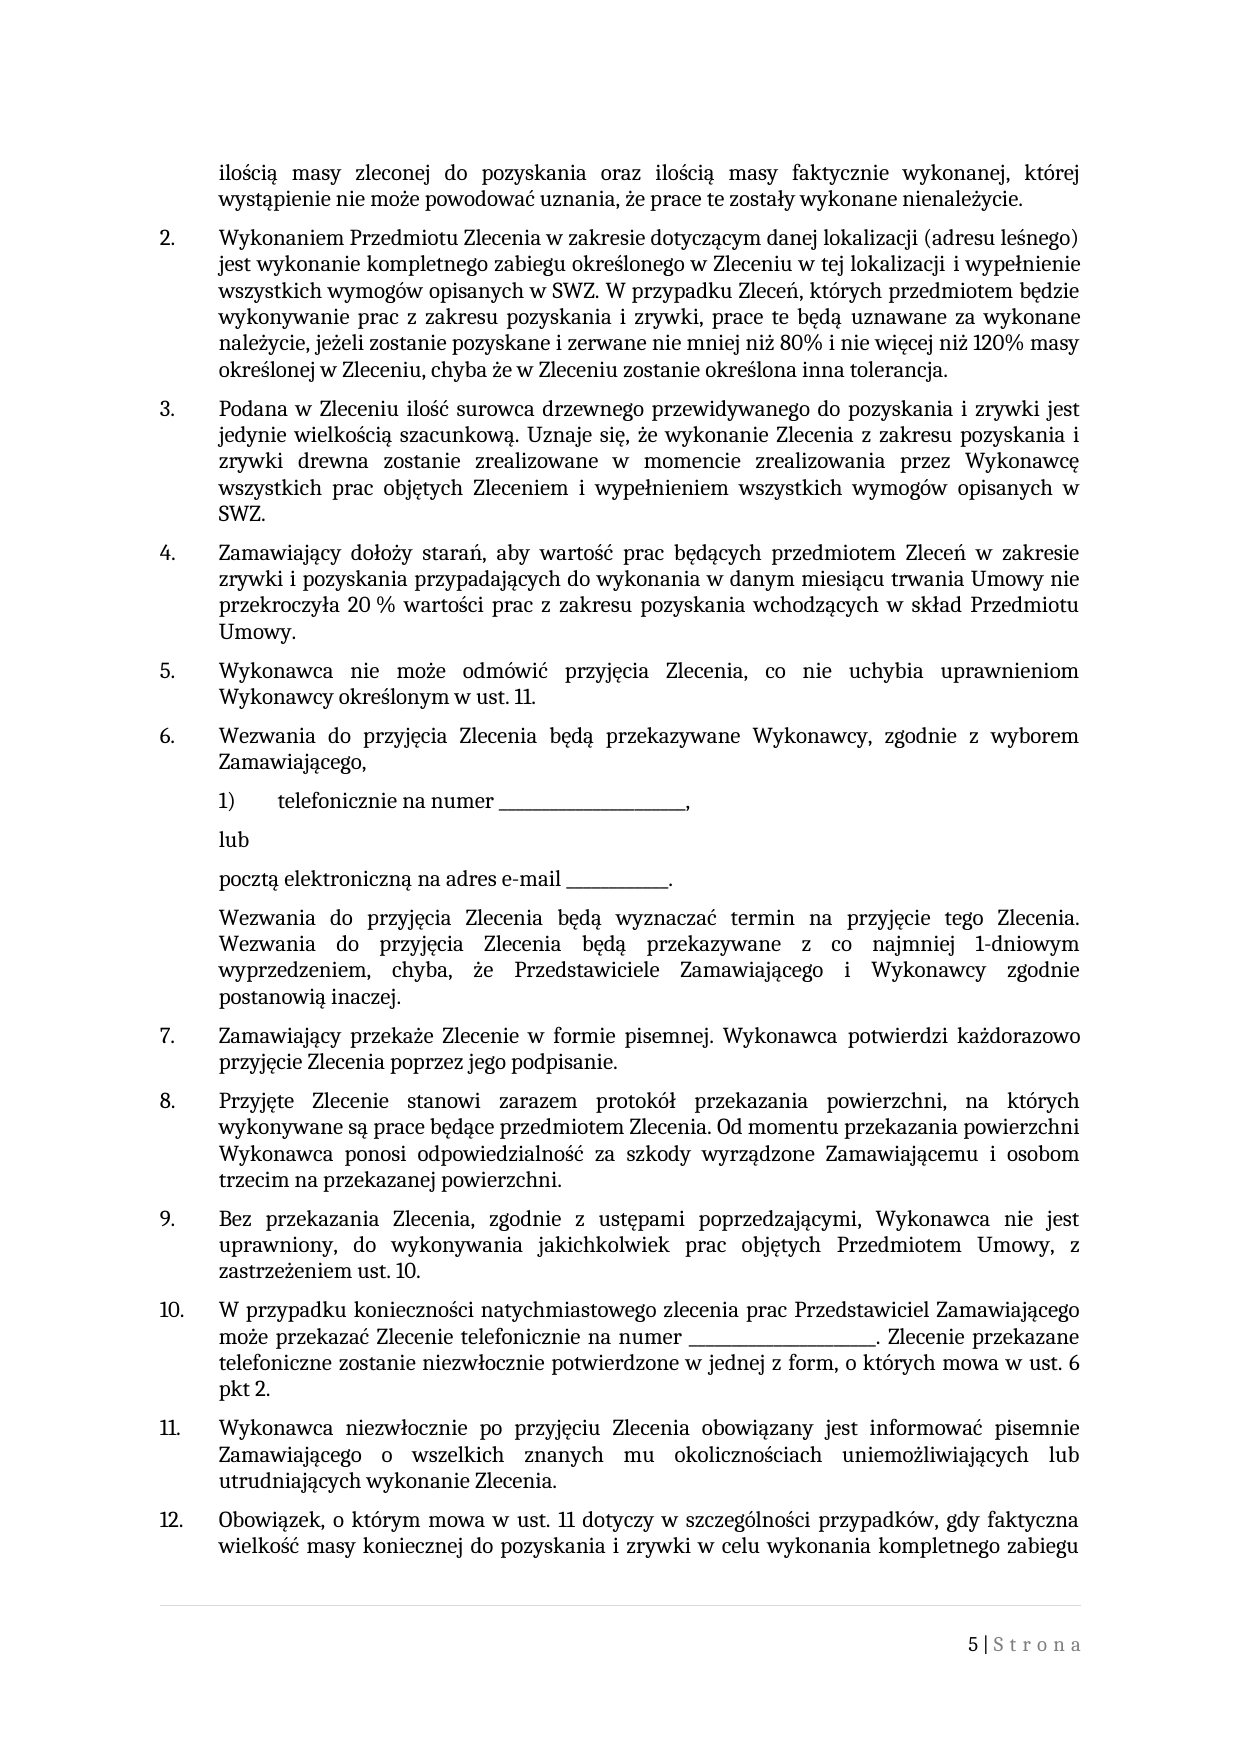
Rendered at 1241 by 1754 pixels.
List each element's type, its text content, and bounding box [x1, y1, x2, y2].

list Zamawiający dołoży starań, aby wartość prac będących przedmiotem Zleceń w zakresie zrywki i pozyskania przypadających do wykonania w danym miesiącu trwania Umowy nie przekroczyła 20 % wartości prac z zakresu pozyskania wchodzących w skład Przedmiotu Umowy. [159, 539, 1081, 645]
text lub [218, 827, 1081, 853]
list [159, 159, 1081, 212]
list Przyjęte Zlecenie stanowi zarazem protokół przekazania powierzchni, na których wykonywane są prace będące przedmiotem Zlecenia. Od momentu przekazania powierzchni Wykonawca ponosi odpowiedzialność za szkody wyrządzone Zamawiającemu i osobom trzecim na przekazanej powierzchni. [159, 1088, 1081, 1193]
list Podana w Zleceniu ilość surowca drzewnego przewidywanego do pozyskania i zrywki jest jedynie wielkością szacunkową. Uznaje się, że wykonanie Zlecenia z zakresu pozyskania i zrywki drewna zostanie zrealizowane w momencie zrealizowania przez Wykonawcę wszystkich prac objętych Zleceniem i wypełnieniem wszystkich wymogów opisanych w SWZ. [159, 395, 1081, 527]
text pocztą elektroniczną na adres e-mail ____________. [218, 866, 1081, 892]
text Wezwania do przyjęcia Zlecenia będą wyznaczać termin na przyjęcie tego Zlecenia. Wezwania do przyjęcia Zlecenia będą przekazywane z co najmniej 1-dniowym wyprzedzeniem, chyba, że Przedstawiciele Zamawiającego i Wykonawcy zgodnie postanowią inaczej. [218, 904, 1081, 1010]
list Zamawiający przekaże Zlecenie w formie pisemnej. Wykonawca potwierdzi każdorazowo przyjęcie Zlecenia poprzez jego podpisanie. [159, 1022, 1081, 1075]
list Bez przekazania Zlecenia, zgodnie z ustępami poprzedzającymi, Wykonawca nie jest uprawniony, do wykonywania jakichkolwiek prac objętych Przedmiotem Umowy, z zastrzeżeniem ust. 10. [159, 1206, 1081, 1284]
list Wykonawca nie może odmówić przyjęcia Zlecenia, co nie uchybia uprawnieniom Wykonawcy określonym w ust. 11. [159, 657, 1081, 710]
list Wykonaniem Przedmiotu Zlecenia w zakresie dotyczącym danej lokalizacji (adresu leśnego) jest wykonanie kompletnego zabiegu określonego w Zleceniu w tej lokalizacji i wypełnienie wszystkich wymogów opisanych w SWZ. W przypadku Zleceń, których przedmiotem będzie wykonywanie prac z zakresu pozyskania i zrywki, prace te będą uznawane za wykonane należycie, jeżeli zostanie pozyskane i zerwane nie mniej niż 80% i nie więcej niż 120% masy określonej w Zleceniu, chyba że w Zleceniu zostanie określona inna tolerancja. [159, 225, 1081, 383]
list Wykonawca niezwłocznie po przyjęciu Zlecenia obowiązany jest informować pisemnie Zamawiającego o wszelkich znanych mu okolicznościach uniemożliwiających lub utrudniających wykonanie Zlecenia. [159, 1415, 1081, 1494]
list W przypadku konieczności natychmiastowego zlecenia prac Przedstawiciel Zamawiającego może przekazać Zlecenie telefonicznie na numer ______________________. Zlecenie przekazane telefoniczne zostanie niezwłocznie potwierdzone w jednej z form, o których mowa w ust. 6 pkt 2. [159, 1297, 1081, 1402]
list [159, 1507, 1081, 1559]
list Wezwania do przyjęcia Zlecenia będą przekazywane Wykonawcy, zgodnie z wyborem Zamawiającego, [159, 723, 1081, 775]
list telefonicznie na numer ______________________, [218, 788, 1081, 814]
